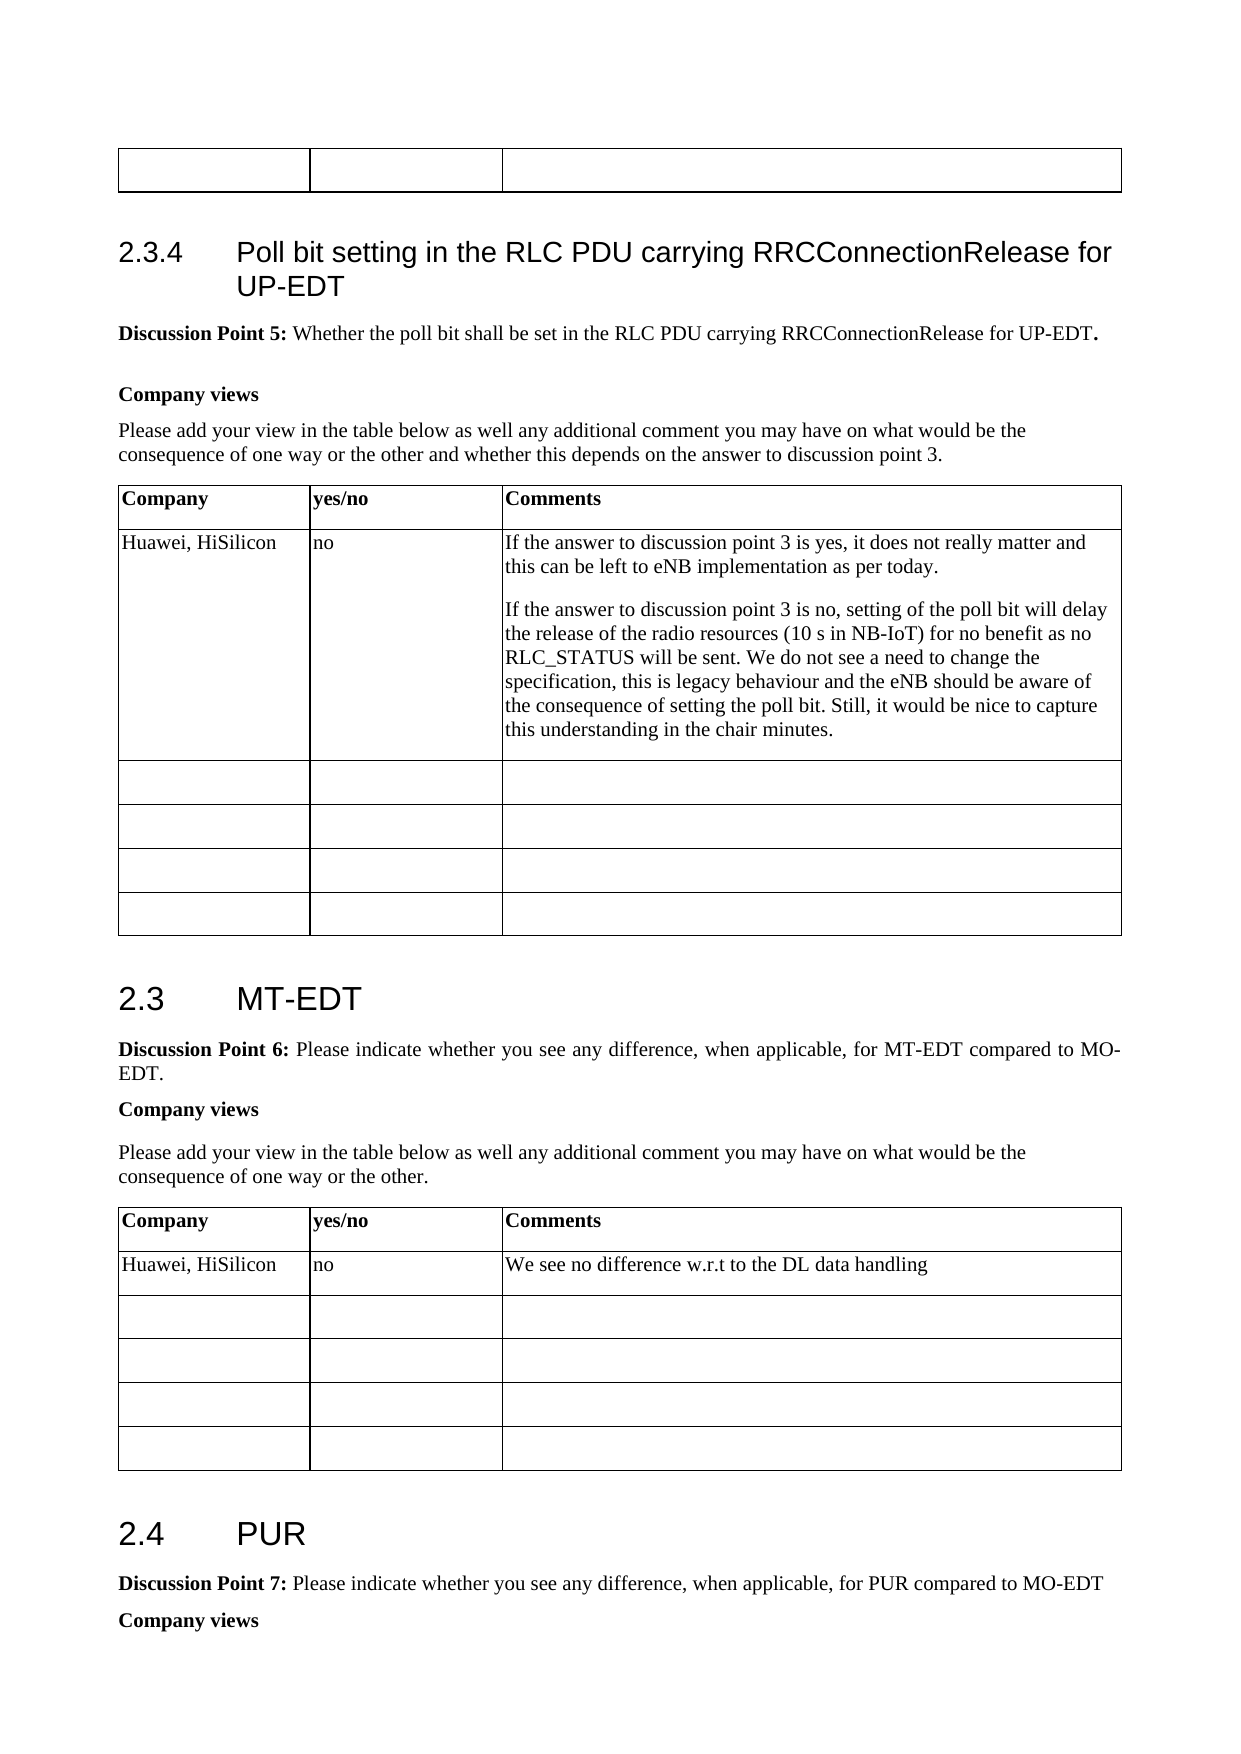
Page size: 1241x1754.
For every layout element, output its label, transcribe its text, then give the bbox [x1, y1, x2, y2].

subtitle 2.3 MT-EDT [118, 979, 1122, 1018]
table_cell [119, 1296, 309, 1338]
text Company views [118, 1607, 1122, 1632]
table_cell [119, 1427, 309, 1470]
table_header Company [119, 486, 309, 529]
table_cell [503, 1427, 1121, 1470]
table_cell [503, 1296, 1121, 1338]
table_cell Huawei, HiSilicon [119, 1252, 309, 1294]
table_cell [503, 849, 1121, 892]
table_header Company [119, 1208, 309, 1251]
table_header Comments [503, 1208, 1121, 1251]
table_cell [503, 761, 1121, 804]
table_header Comments [503, 486, 1121, 529]
table_cell [503, 893, 1121, 935]
table_cell [119, 849, 309, 892]
table_cell [119, 1339, 309, 1382]
table_header yes/no [311, 486, 502, 529]
subtitle 2.3.4 Poll bit setting in the RLC PDU carrying RRCConnectionRelease for UP-EDT [118, 235, 1122, 302]
table_cell [503, 805, 1121, 848]
table_cell [311, 1339, 502, 1382]
table_cell [311, 1296, 502, 1338]
table_cell [503, 149, 1121, 191]
table_cell no [311, 530, 502, 760]
table_header yes/no [311, 1208, 502, 1251]
table_cell [119, 805, 309, 848]
table_cell [503, 1383, 1121, 1426]
subtitle 2.4 PUR [118, 1514, 1122, 1552]
text Company views [118, 1097, 1122, 1121]
table_cell Huawei, HiSilicon [119, 530, 309, 760]
text Discussion Point 7: Please indicate whether you see any difference, when applicable, for PUR compared to MO-EDT [118, 1571, 1122, 1595]
table_cell [311, 1427, 502, 1470]
table_cell If the answer to discussion point 3 is yes, it does not really matter and this can be left to eNB implementation as per today. If the answer to discussion point 3 is no, setting of the poll bit will delay the release of the radio resources (10 s in NB-IoT) for no benefit as no RLC_STATUS will be sent. We do not see a need to change the specification, this is legacy behaviour and the eNB should be aware of the consequence of setting the poll bit. Still, it would be nice to capture this understanding in the chair minutes. [503, 530, 1121, 760]
text Discussion Point 5: Whether the poll bit shall be set in the RLC PDU carrying RRCConnectionRelease for UP-EDT. [118, 321, 1122, 345]
table_cell We see no difference w.r.t to the DL data handling [503, 1252, 1121, 1294]
table_cell [311, 761, 502, 804]
table_cell [311, 149, 502, 191]
text Discussion Point 6: Please indicate whether you see any difference, when applicable, for MT-EDT compared to MO-EDT. [118, 1036, 1122, 1084]
text Please add your view in the table below as well any additional comment you may have on what would be the consequence of one way or the other. [118, 1140, 1122, 1188]
table_cell [311, 1383, 502, 1426]
table_cell [311, 805, 502, 848]
table_cell [119, 149, 309, 191]
table_cell [119, 761, 309, 804]
table_cell [119, 893, 309, 935]
table_cell [119, 1383, 309, 1426]
table_cell [503, 1339, 1121, 1382]
table_cell no [311, 1252, 502, 1294]
table_cell [311, 893, 502, 935]
table_cell [311, 849, 502, 892]
text Company views [118, 382, 1122, 406]
